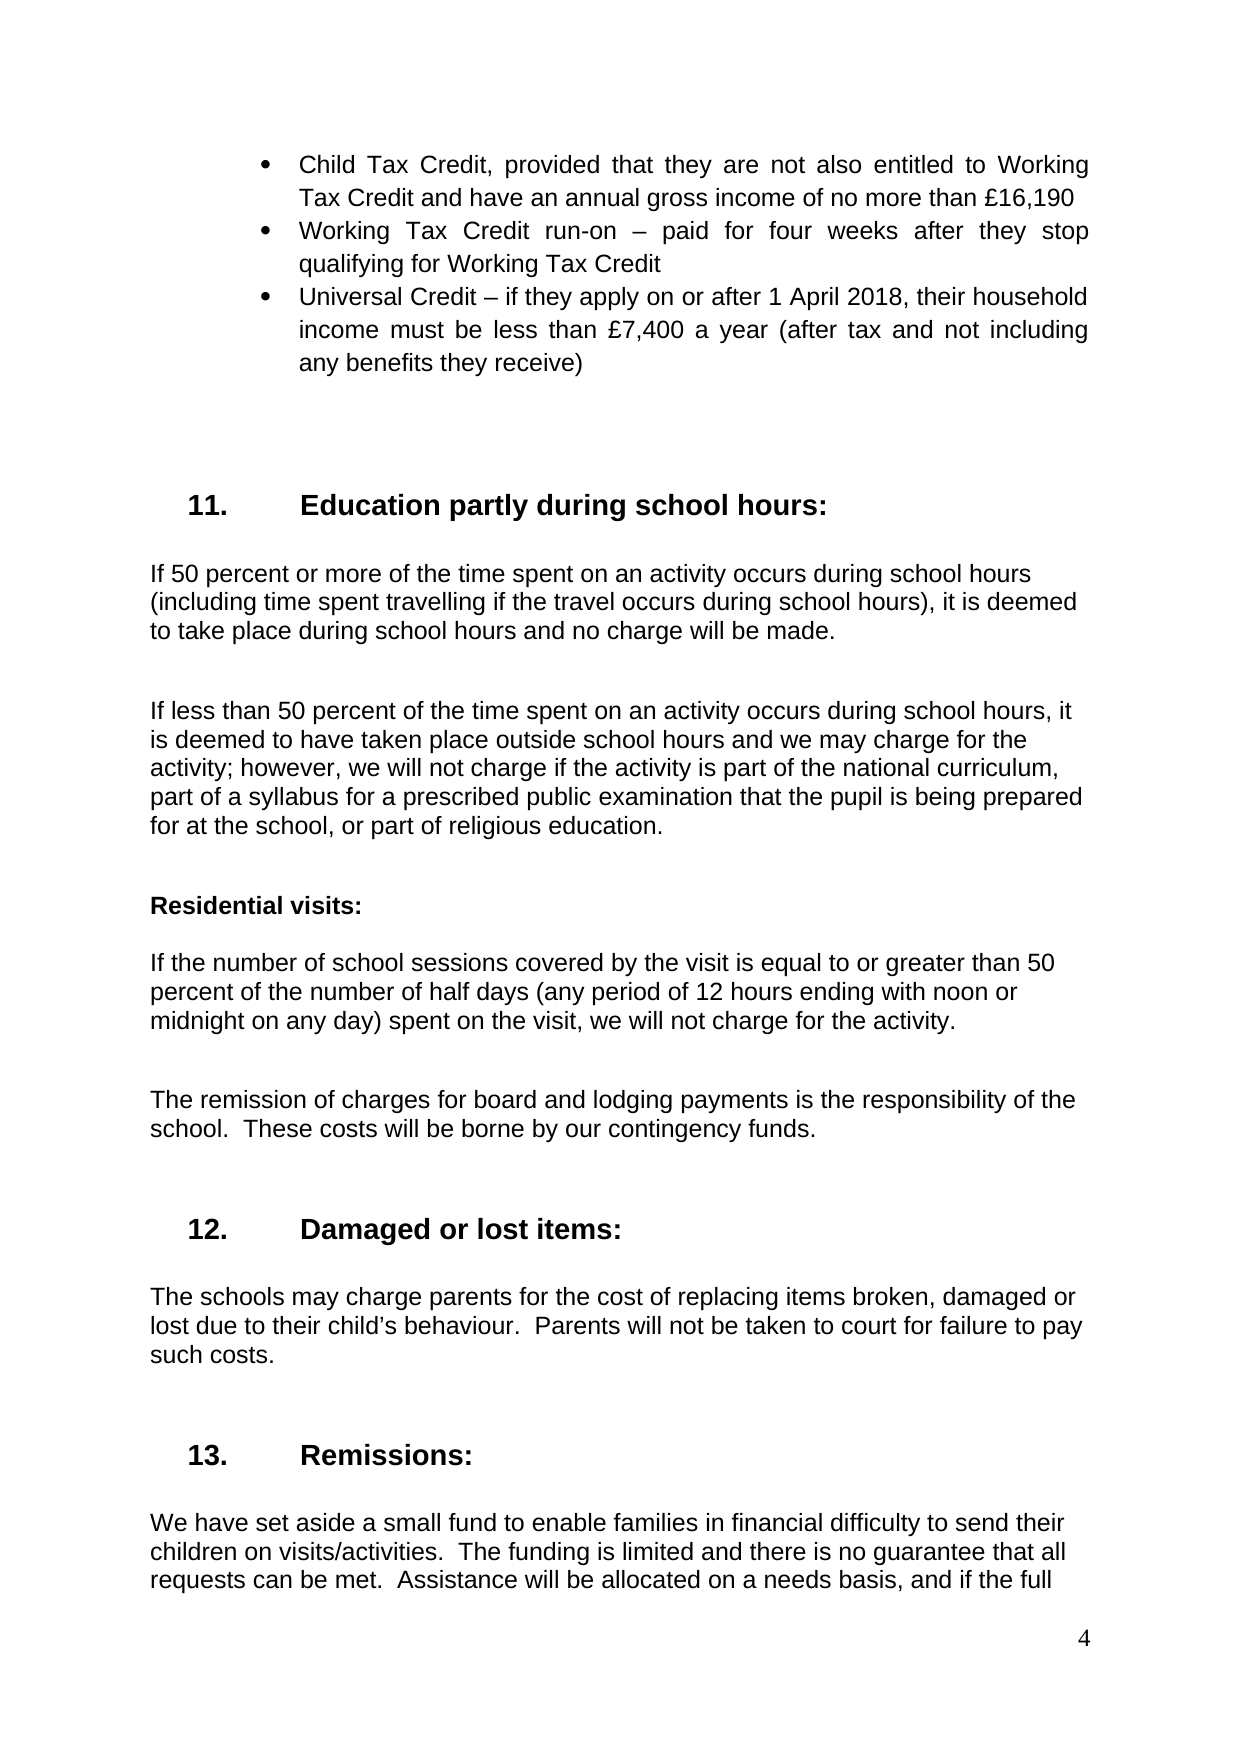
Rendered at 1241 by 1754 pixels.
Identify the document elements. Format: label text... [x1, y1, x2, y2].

subtitle Education partly during school hours: [187, 489, 1090, 522]
text If 50 percent or more of the time spent on an activity occurs during school hours (including time spent travelling if the travel occurs during school hours), it is deemed to take place during school hours and no charge will be made. [150, 558, 1090, 645]
text If the number of school sessions covered by the visit is equal to or greater than 50 percent of the number of half days (any period of 12 hours ending with noon or midnight on any day) spent on the visit, we will not charge for the activity. [150, 948, 1090, 1034]
text The schools may charge parents for the cost of replacing items broken, damaged or lost due to their child’s behaviour. Parents will not be taken to court for failure to pay such costs. [150, 1282, 1090, 1368]
text If less than 50 percent of the time spent on an activity occurs during school hours, it is deemed to have taken place outside school hours and we may charge for the activity; however, we will not charge if the activity is part of the national curriculum, part of a syllabus for a prescribed public examination that the pupil is being prepared for at the school, or part of religious education. [150, 696, 1090, 839]
subtitle Damaged or lost items: [187, 1213, 1090, 1246]
text The remission of charges for board and lodging payments is the responsibility of the school. These costs will be borne by our contingency funds. [150, 1085, 1090, 1143]
list Child Tax Credit, provided that they are not also entitled to Working Tax Credit and have an annual gross income of no more than £16,190 [261, 150, 1090, 212]
subtitle Remissions: [187, 1438, 1090, 1472]
list Universal Credit – if they apply on or after 1 April 2018, their household income must be less than £7,400 a year (after tax and not including any benefits they receive) [261, 282, 1090, 377]
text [150, 1508, 1090, 1594]
list Working Tax Credit run-on – paid for four weeks after they stop qualifying for Working Tax Credit [261, 216, 1090, 278]
text Residential visits: [150, 891, 1090, 919]
